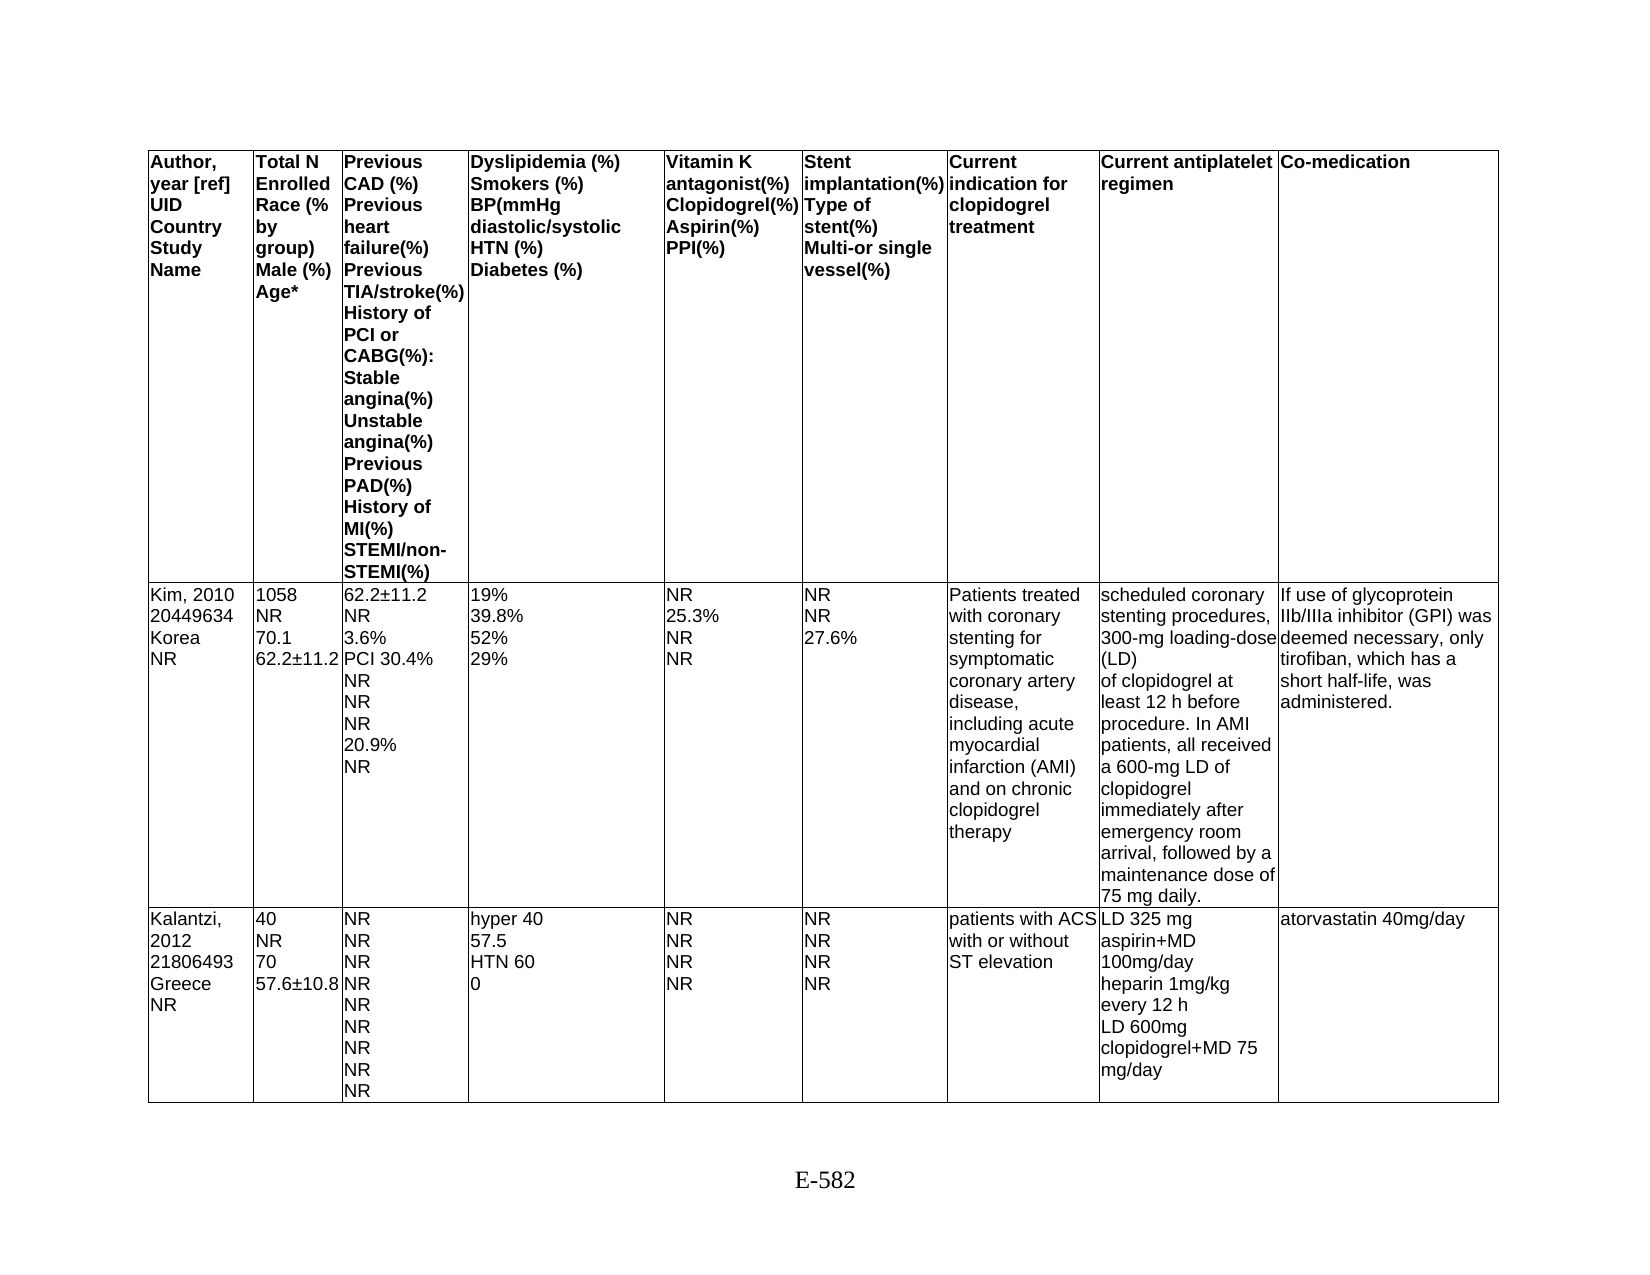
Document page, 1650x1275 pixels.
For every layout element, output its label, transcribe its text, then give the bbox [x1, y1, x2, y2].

table_header Author, year [ref] UID Country Study Name [149, 151, 253, 582]
table_header Stent implantation(%) Type of stent(%) Multi-or single vessel(%) [803, 151, 947, 582]
table_header Vitamin K antagonist(%) Clopidogrel(%) Aspirin(%) PPI(%) [665, 151, 802, 582]
table_header Current indication for clopidogrel treatment [948, 151, 1099, 582]
table_cell NR NR NR NR [803, 908, 947, 1102]
table_header Current antiplatelet regimen [1100, 151, 1278, 582]
table_cell hyper 40 57.5 HTN 60 0 [469, 908, 664, 1102]
table_header Total N Enrolled Race (% by group) Male (%) Age* [254, 151, 342, 582]
table_cell NR NR NR NR NR NR NR NR NR [343, 908, 468, 1102]
table_cell Kalantzi, 2012 21806493 Greece NR [149, 908, 253, 1102]
table_cell LD 325 mg aspirin+MD 100mg/day heparin 1mg/kg every 12 h LD 600mg clopidogrel+MD 75 mg/day [1100, 908, 1278, 1102]
table_cell patients with ACS with or without ST elevation [948, 908, 1099, 1102]
table_cell 62.2±11.2 NR 3.6% PCI 30.4% NR NR NR 20.9% NR [343, 583, 468, 907]
table_cell atorvastatin 40mg/day [1279, 908, 1498, 1102]
table_header Co-medication [1279, 151, 1498, 582]
table_cell NR NR 27.6% [803, 583, 947, 907]
table_cell Patients treated with coronary stenting for symptomatic coronary artery disease, including acute myocardial infarction (AMI) and on chronic clopidogrel therapy [948, 583, 1099, 907]
table_cell scheduled coronary stenting procedures, 300-mg loading-dose (LD) of clopidogrel at least 12 h before procedure. In AMI patients, all received a 600-mg LD of clopidogrel immediately after emergency room arrival, followed by a maintenance dose of 75 mg daily. [1100, 583, 1278, 907]
table_cell 1058 NR 70.1 62.2±11.2 [254, 583, 342, 907]
table_cell NR NR NR NR [665, 908, 802, 1102]
table_cell 19% 39.8% 52% 29% [469, 583, 664, 907]
table_header Previous CAD (%) Previous heart failure(%) Previous TIA/stroke(%) History of PCI or CABG(%): Stable angina(%) Unstable angina(%) Previous PAD(%) History of MI(%) STEMI/non-STEMI(%) [343, 151, 468, 582]
table_cell Kim, 2010 20449634 Korea NR [149, 583, 253, 907]
table_header Dyslipidemia (%) Smokers (%) BP(mmHg diastolic/systolic HTN (%) Diabetes (%) [469, 151, 664, 582]
table_cell If use of glycoprotein IIb/IIIa inhibitor (GPI) was deemed necessary, only tirofiban, which has a short half-life, was administered. [1279, 583, 1498, 907]
table_cell 40 NR 70 57.6±10.8 [254, 908, 342, 1102]
table_cell NR 25.3% NR NR [665, 583, 802, 907]
